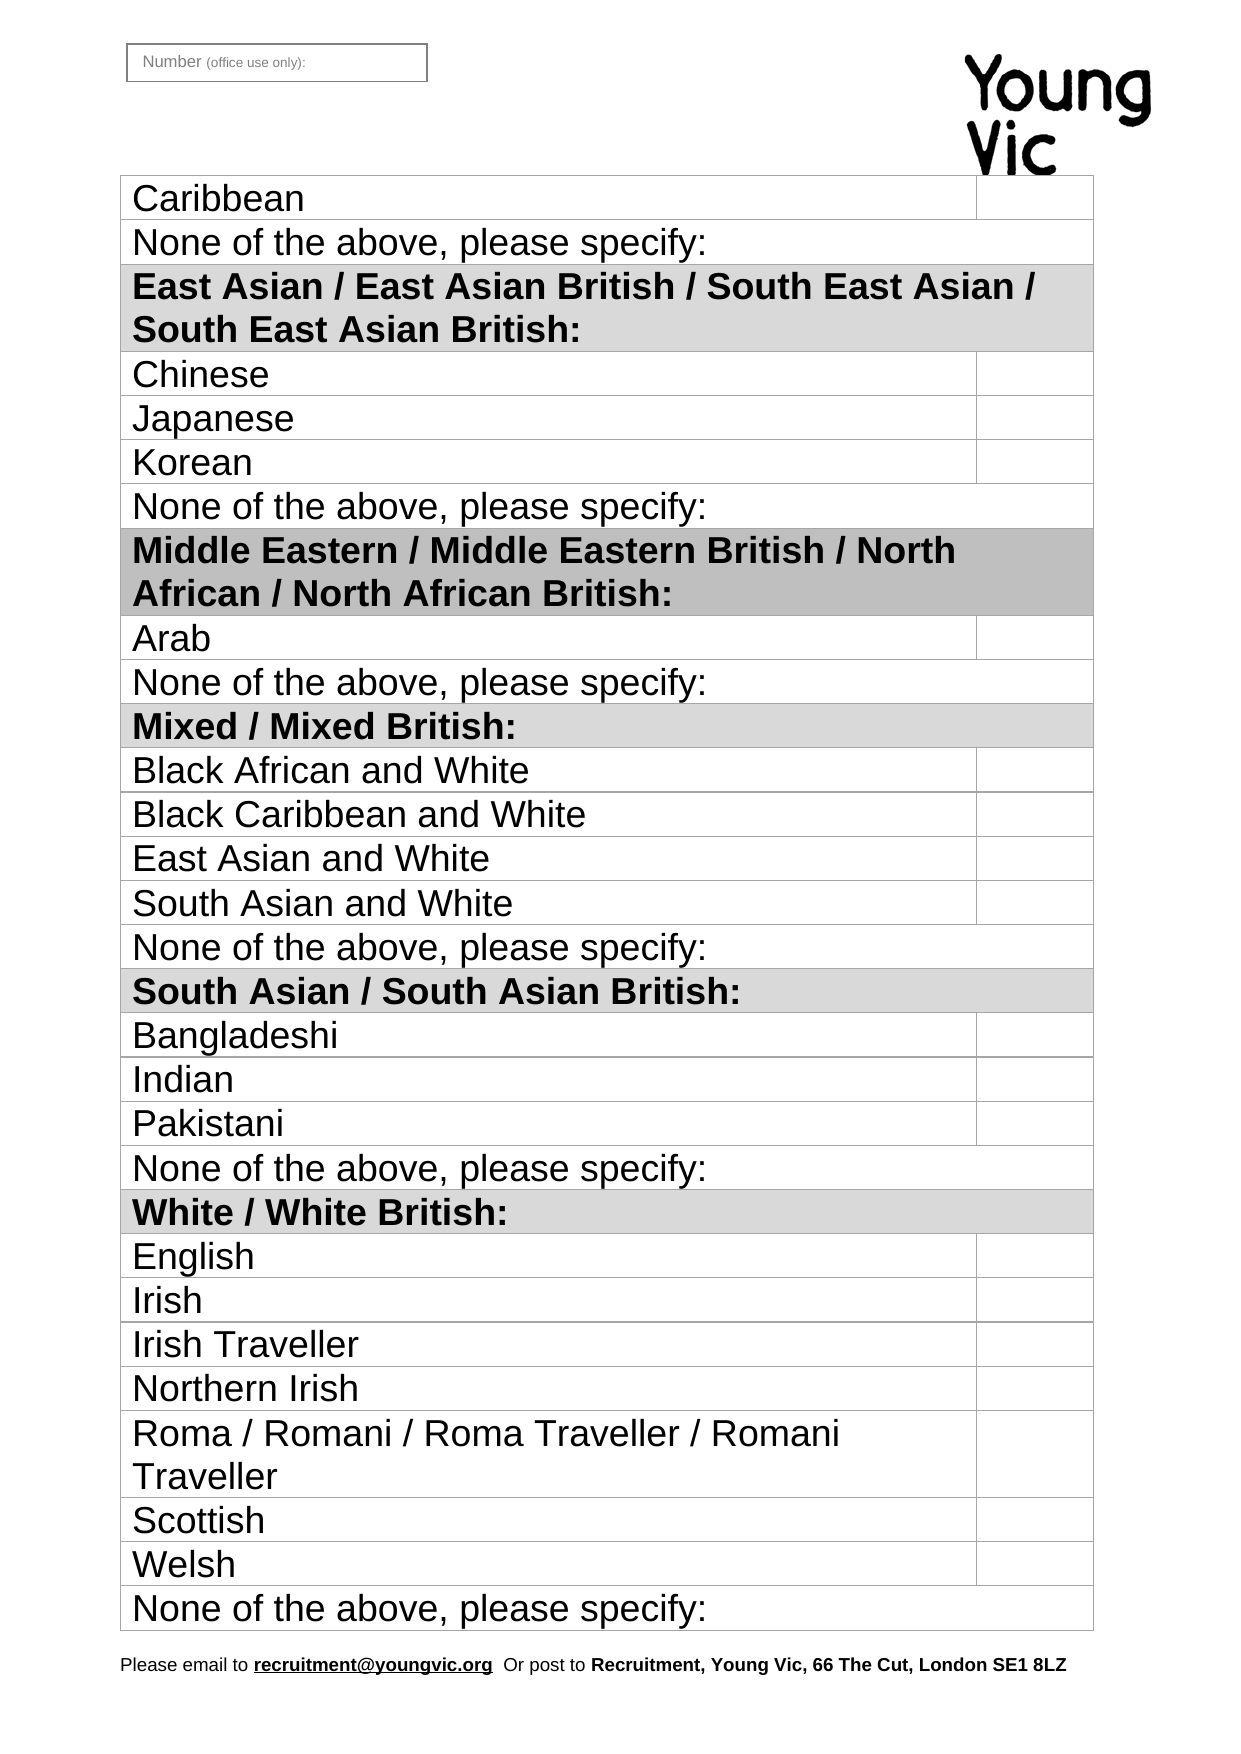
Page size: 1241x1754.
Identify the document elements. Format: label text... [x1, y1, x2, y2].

table_cell [977, 1367, 1093, 1410]
table_cell White / White British: [121, 1190, 1093, 1233]
table_cell [977, 616, 1093, 659]
table_cell [977, 1102, 1093, 1145]
table_cell Middle Eastern / Middle Eastern British / North African / North African British: [121, 529, 1093, 615]
table_cell South Asian / South Asian British: [121, 969, 1093, 1012]
table_cell South Asian and White [121, 881, 976, 924]
table_cell [977, 837, 1093, 880]
table_cell [977, 1234, 1093, 1277]
table_cell Scottish [121, 1498, 976, 1541]
table_cell [977, 440, 1093, 483]
table_cell None of the above, please specify: [121, 220, 1093, 263]
table_cell Black Caribbean and White [121, 793, 976, 836]
table_cell None of the above, please specify: [121, 484, 1093, 527]
table_cell [977, 1542, 1093, 1585]
table_cell Arab [121, 616, 976, 659]
table_cell None of the above, please specify: [121, 1146, 1093, 1189]
table_cell [977, 176, 1093, 219]
table_cell None of the above, please specify: [121, 660, 1093, 703]
picture [964, 54, 1154, 176]
table_cell Welsh [121, 1542, 976, 1585]
table_cell Irish Traveller [121, 1323, 976, 1366]
table_cell [977, 1323, 1093, 1366]
table_cell East Asian / East Asian British / South East Asian / South East Asian British: [121, 265, 1093, 351]
table_cell [977, 352, 1093, 395]
table_cell Indian [121, 1058, 976, 1101]
table_cell English [121, 1234, 976, 1277]
table_cell Irish [121, 1278, 976, 1321]
table_cell Roma / Romani / Roma Traveller / Romani Traveller [121, 1411, 976, 1497]
table_cell [977, 1278, 1093, 1321]
table_cell East Asian and White [121, 837, 976, 880]
table_cell [977, 396, 1093, 439]
table_cell [977, 1498, 1093, 1541]
table_cell None of the above, please specify: [121, 925, 1093, 968]
table_cell Japanese [121, 396, 976, 439]
table_cell [977, 748, 1093, 791]
table_cell None of the above, please specify: [121, 1586, 1093, 1629]
table_cell Chinese [121, 352, 976, 395]
table_cell [977, 1058, 1093, 1101]
table_cell Black African and White [121, 748, 976, 791]
table_cell [977, 1411, 1093, 1497]
table_cell Pakistani [121, 1102, 976, 1145]
table_cell Caribbean [121, 176, 976, 219]
table_cell [977, 793, 1093, 836]
table_cell Northern Irish [121, 1367, 976, 1410]
table_cell [977, 1013, 1093, 1056]
table_cell [977, 881, 1093, 924]
table_cell Korean [121, 440, 976, 483]
table_cell Bangladeshi [121, 1013, 976, 1056]
table_cell Mixed / Mixed British: [121, 704, 1093, 747]
